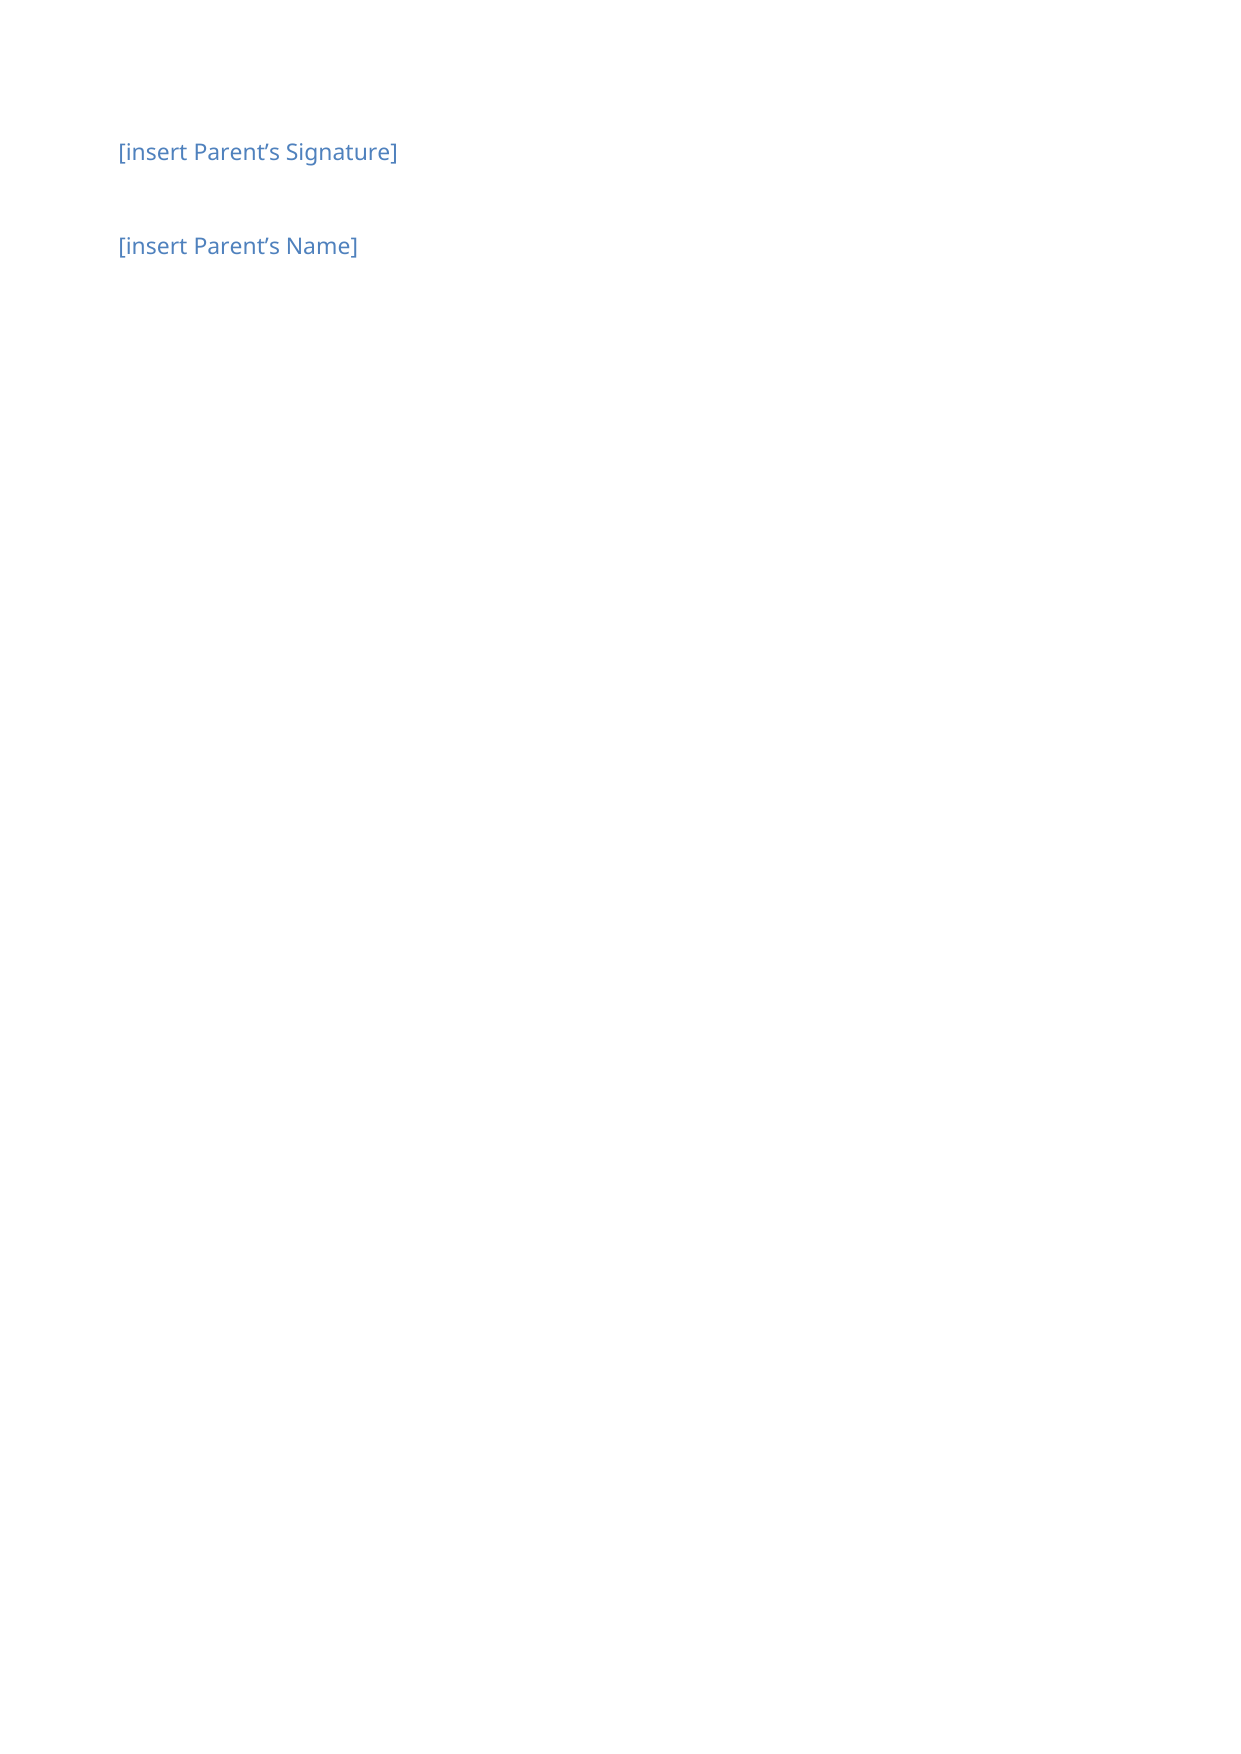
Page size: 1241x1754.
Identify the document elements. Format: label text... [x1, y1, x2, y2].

text [insert Parent’s Name] [118, 230, 1137, 261]
text [insert Parent’s Signature] [118, 136, 1137, 167]
